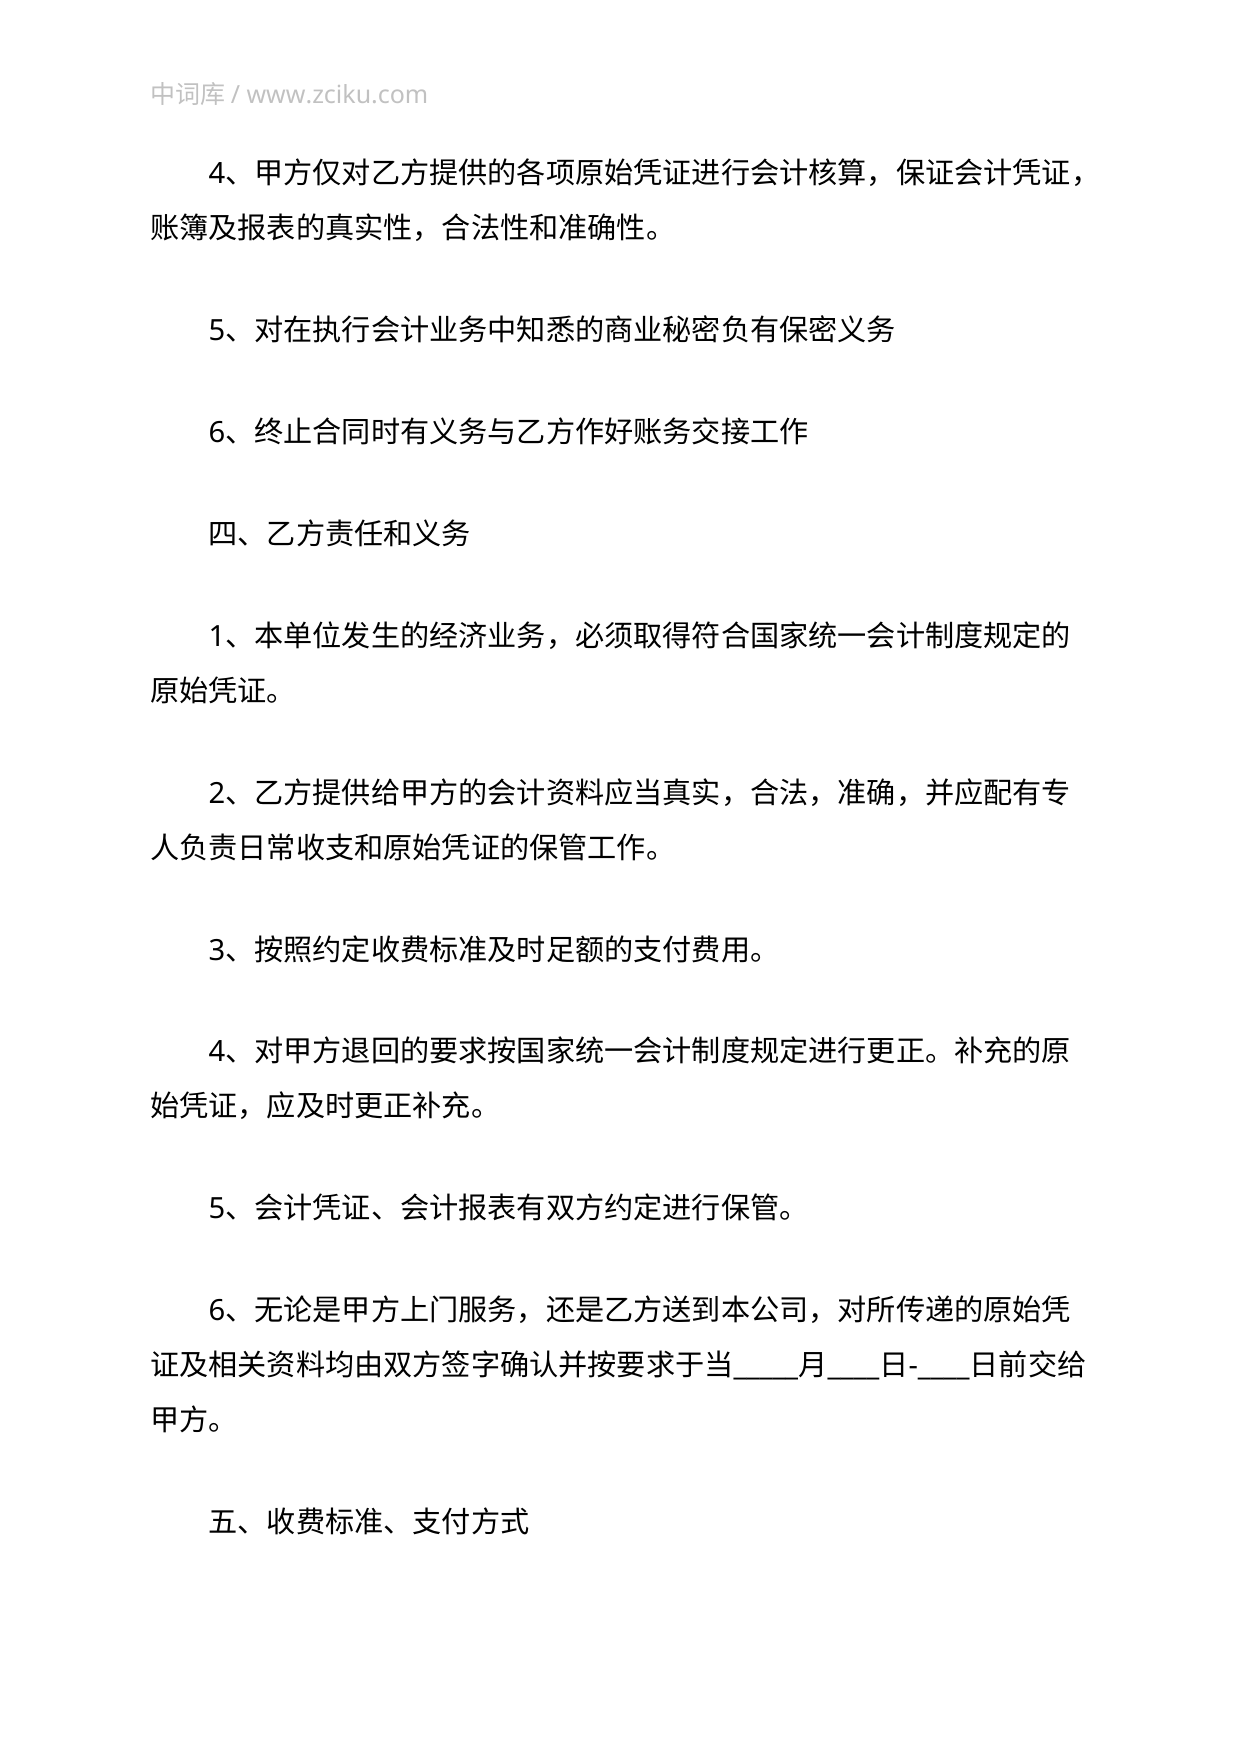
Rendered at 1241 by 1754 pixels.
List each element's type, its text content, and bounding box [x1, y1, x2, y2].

text 5、会计凭证、会计报表有双方约定进行保管。 [150, 1185, 1090, 1227]
text 四、乙方责任和义务 [150, 511, 1090, 553]
text 6、无论是甲方上门服务，还是乙方送到本公司，对所传递的原始凭证及相关资料均由双方签字确认并按要求于当_____月____日-____日前交给甲方。 [150, 1287, 1090, 1439]
text 1、本单位发生的经济业务，必须取得符合国家统一会计制度规定的原始凭证。 [150, 612, 1090, 710]
text 3、按照约定收费标准及时足额的支付费用。 [150, 926, 1090, 968]
text 五、收费标准、支付方式 [150, 1498, 1090, 1541]
text 4、对甲方退回的要求按国家统一会计制度规定进行更正。补充的原始凭证，应及时更正补充。 [150, 1028, 1090, 1125]
text 4、甲方仅对乙方提供的各项原始凭证进行会计核算，保证会计凭证，账簿及报表的真实性，合法性和准确性。 [150, 150, 1090, 247]
text 5、对在执行会计业务中知悉的商业秘密负有保密义务 [150, 307, 1090, 349]
text 6、终止合同时有义务与乙方作好账务交接工作 [150, 409, 1090, 451]
text 2、乙方提供给甲方的会计资料应当真实，合法，准确，并应配有专人负责日常收支和原始凭证的保管工作。 [150, 769, 1090, 867]
